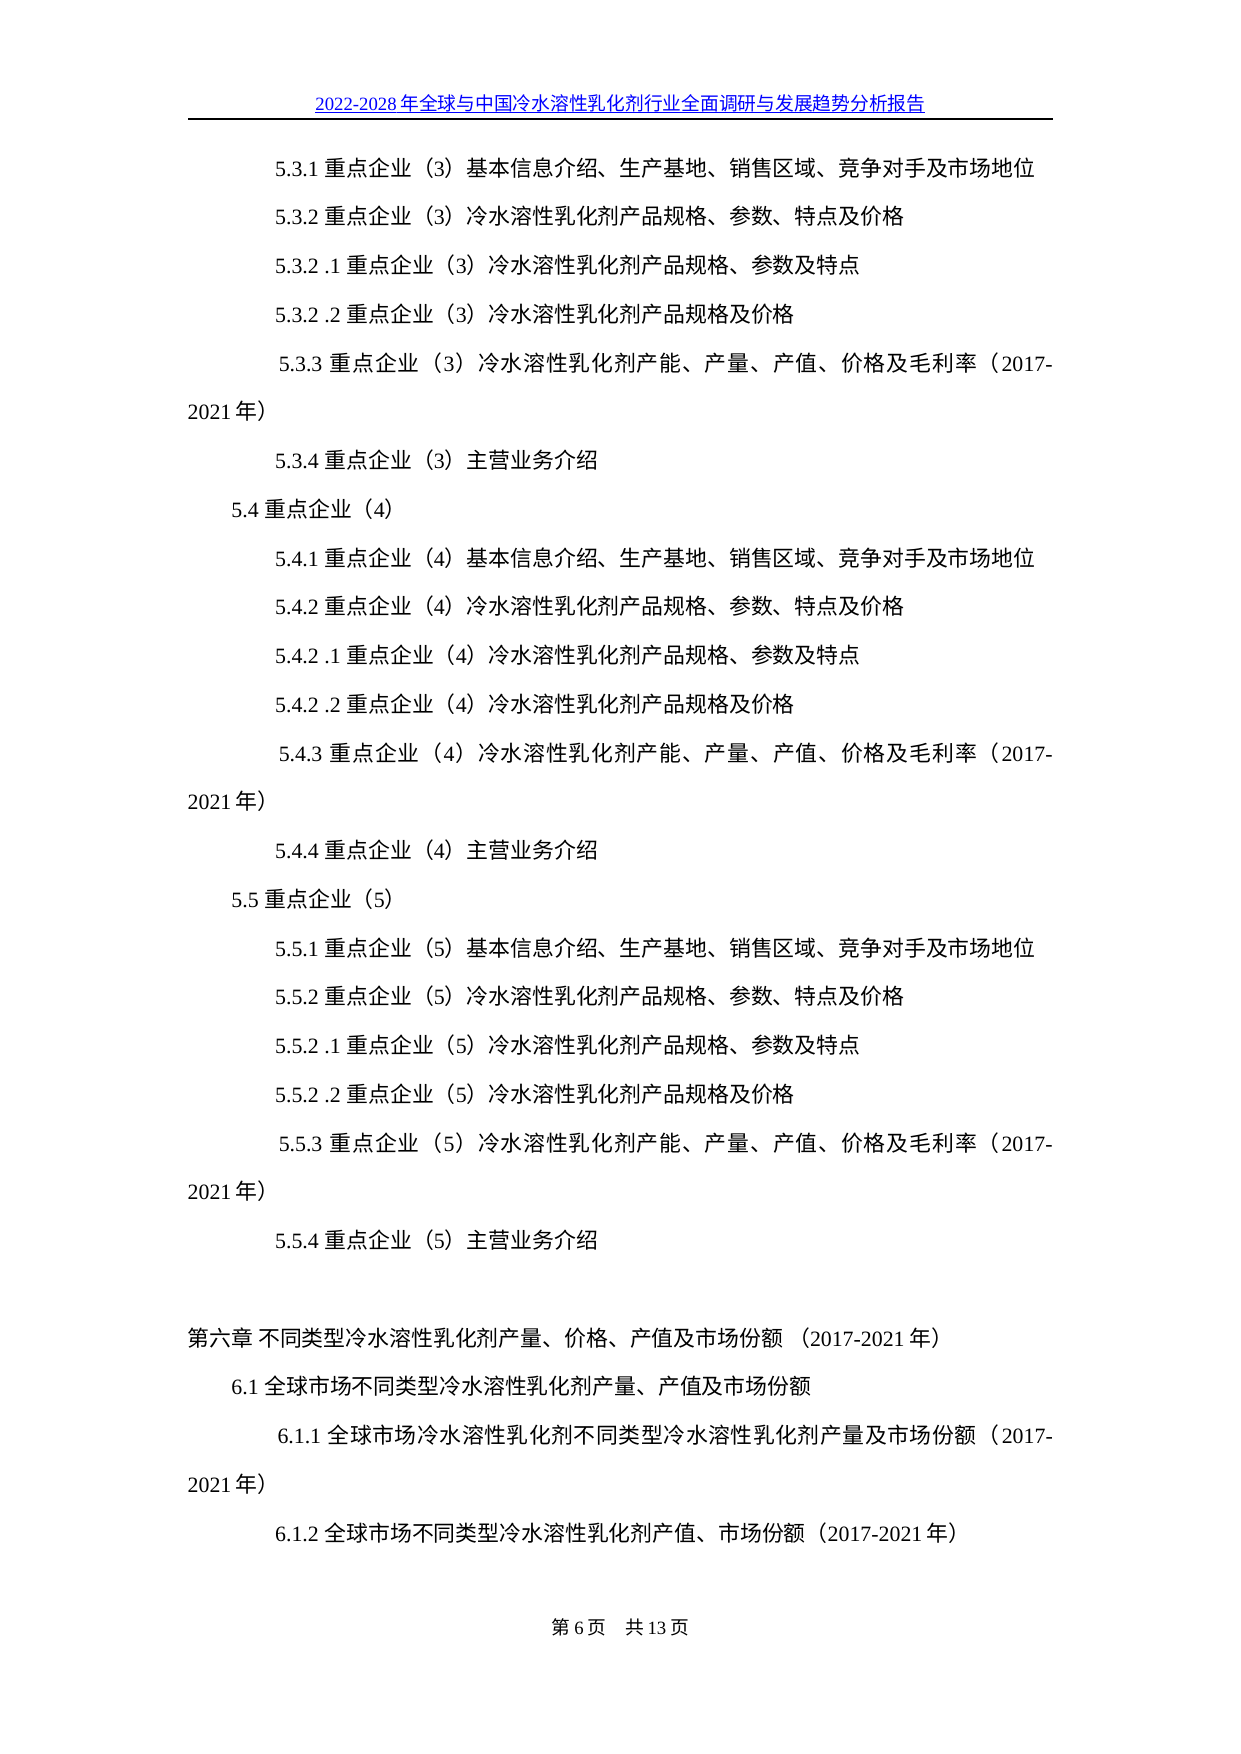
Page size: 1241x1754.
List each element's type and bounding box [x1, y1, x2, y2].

text [187, 150, 1053, 1548]
